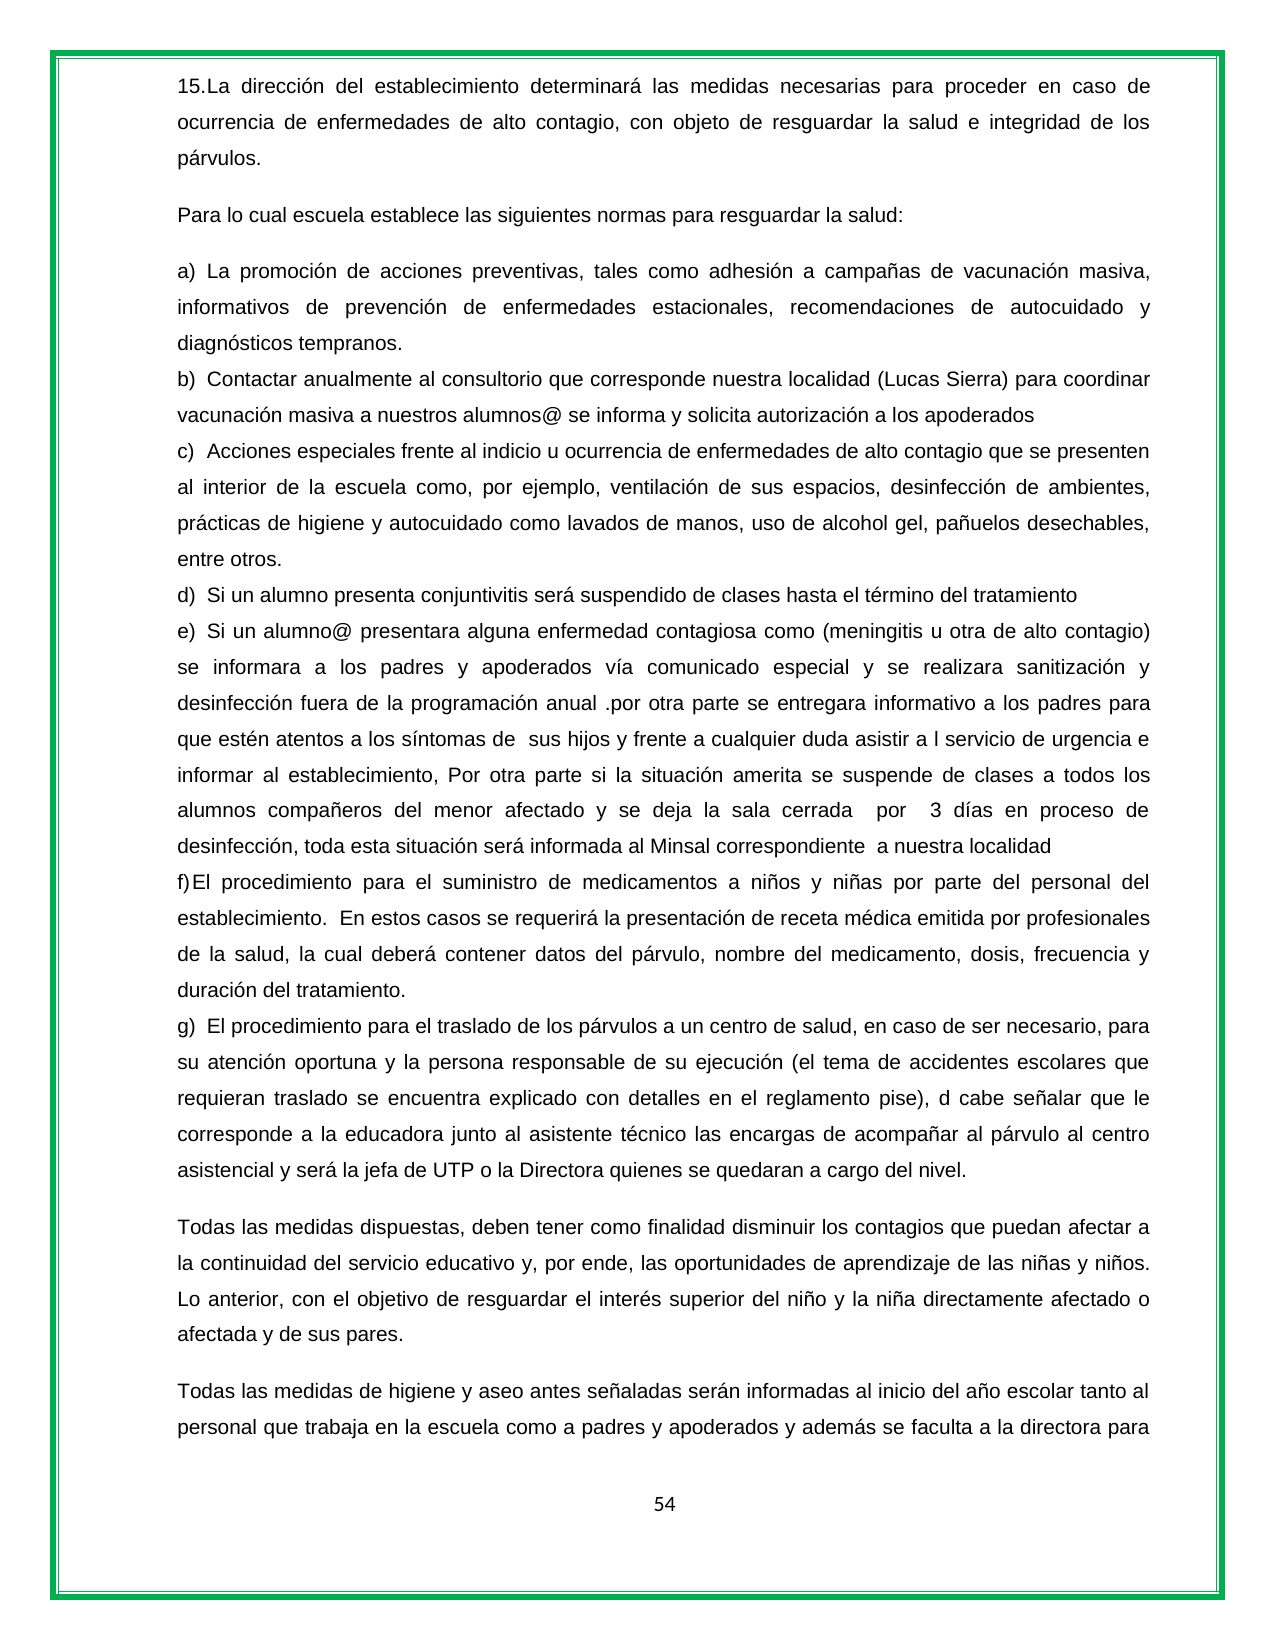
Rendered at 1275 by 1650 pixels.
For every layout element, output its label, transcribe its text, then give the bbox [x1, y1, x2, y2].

text Para lo cual escuela establece las siguientes normas para resguardar la salud: [177, 202, 1152, 226]
list La dirección del establecimiento determinará las medidas necesarias para proceder en caso de ocurrencia de enfermedades de alto contagio, con objeto de resguardar la salud e integridad de los párvulos. [177, 74, 1152, 170]
list La promoción de acciones preventivas, tales como adhesión a campañas de vacunación masiva, informativos de prevención de enfermedades estacionales, recomendaciones de autocuidado y diagnósticos tempranos. [177, 259, 1152, 355]
list Si un alumno presenta conjuntivitis será suspendido de clases hasta el término del tratamiento [177, 583, 1152, 607]
list El procedimiento para el traslado de los párvulos a un centro de salud, en caso de ser necesario, para su atención oportuna y la persona responsable de su ejecución (el tema de accidentes escolares que requieran traslado se encuentra explicado con detalles en el reglamento pise), d cabe señalar que le corresponde a la educadora junto al asistente técnico las encargas de acompañar al párvulo al centro asistencial y será la jefa de UTP o la Directora quienes se quedaran a cargo del nivel. [177, 1014, 1152, 1182]
text Todas las medidas dispuestas, deben tener como finalidad disminuir los contagios que puedan afectar a la continuidad del servicio educativo y, por ende, las oportunidades de aprendizaje de las niñas y niños. Lo anterior, con el objetivo de resguardar el interés superior del niño y la niña directamente afectado o afectada y de sus pares. [177, 1214, 1152, 1346]
list Contactar anualmente al consultorio que corresponde nuestra localidad (Lucas Sierra) para coordinar vacunación masiva a nuestros alumnos@ se informa y solicita autorización a los apoderados [177, 367, 1152, 427]
list Acciones especiales frente al indicio u ocurrencia de enfermedades de alto contagio que se presenten al interior de la escuela como, por ejemplo, ventilación de sus espacios, desinfección de ambientes, prácticas de higiene y autocuidado como lavados de manos, uso de alcohol gel, pañuelos desechables, entre otros. [177, 439, 1152, 571]
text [177, 1379, 1152, 1439]
list Si un alumno@ presentara alguna enfermedad contagiosa como (meningitis u otra de alto contagio) se informara a los padres y apoderados vía comunicado especial y se realizara sanitización y desinfección fuera de la programación anual .por otra parte se entregara informativo a los padres para que estén atentos a los síntomas de sus hijos y frente a cualquier duda asistir a l servicio de urgencia e informar al establecimiento, Por otra parte si la situación amerita se suspende de clases a todos los alumnos compañeros del menor afectado y se deja la sala cerrada por 3 días en proceso de desinfección, toda esta situación será informada al Minsal correspondiente a nuestra localidad [177, 619, 1152, 858]
list El procedimiento para el suministro de medicamentos a niños y niñas por parte del personal del establecimiento. En estos casos se requerirá la presentación de receta médica emitida por profesionales de la salud, la cual deberá contener datos del párvulo, nombre del medicamento, dosis, frecuencia y duración del tratamiento. [177, 870, 1152, 1002]
